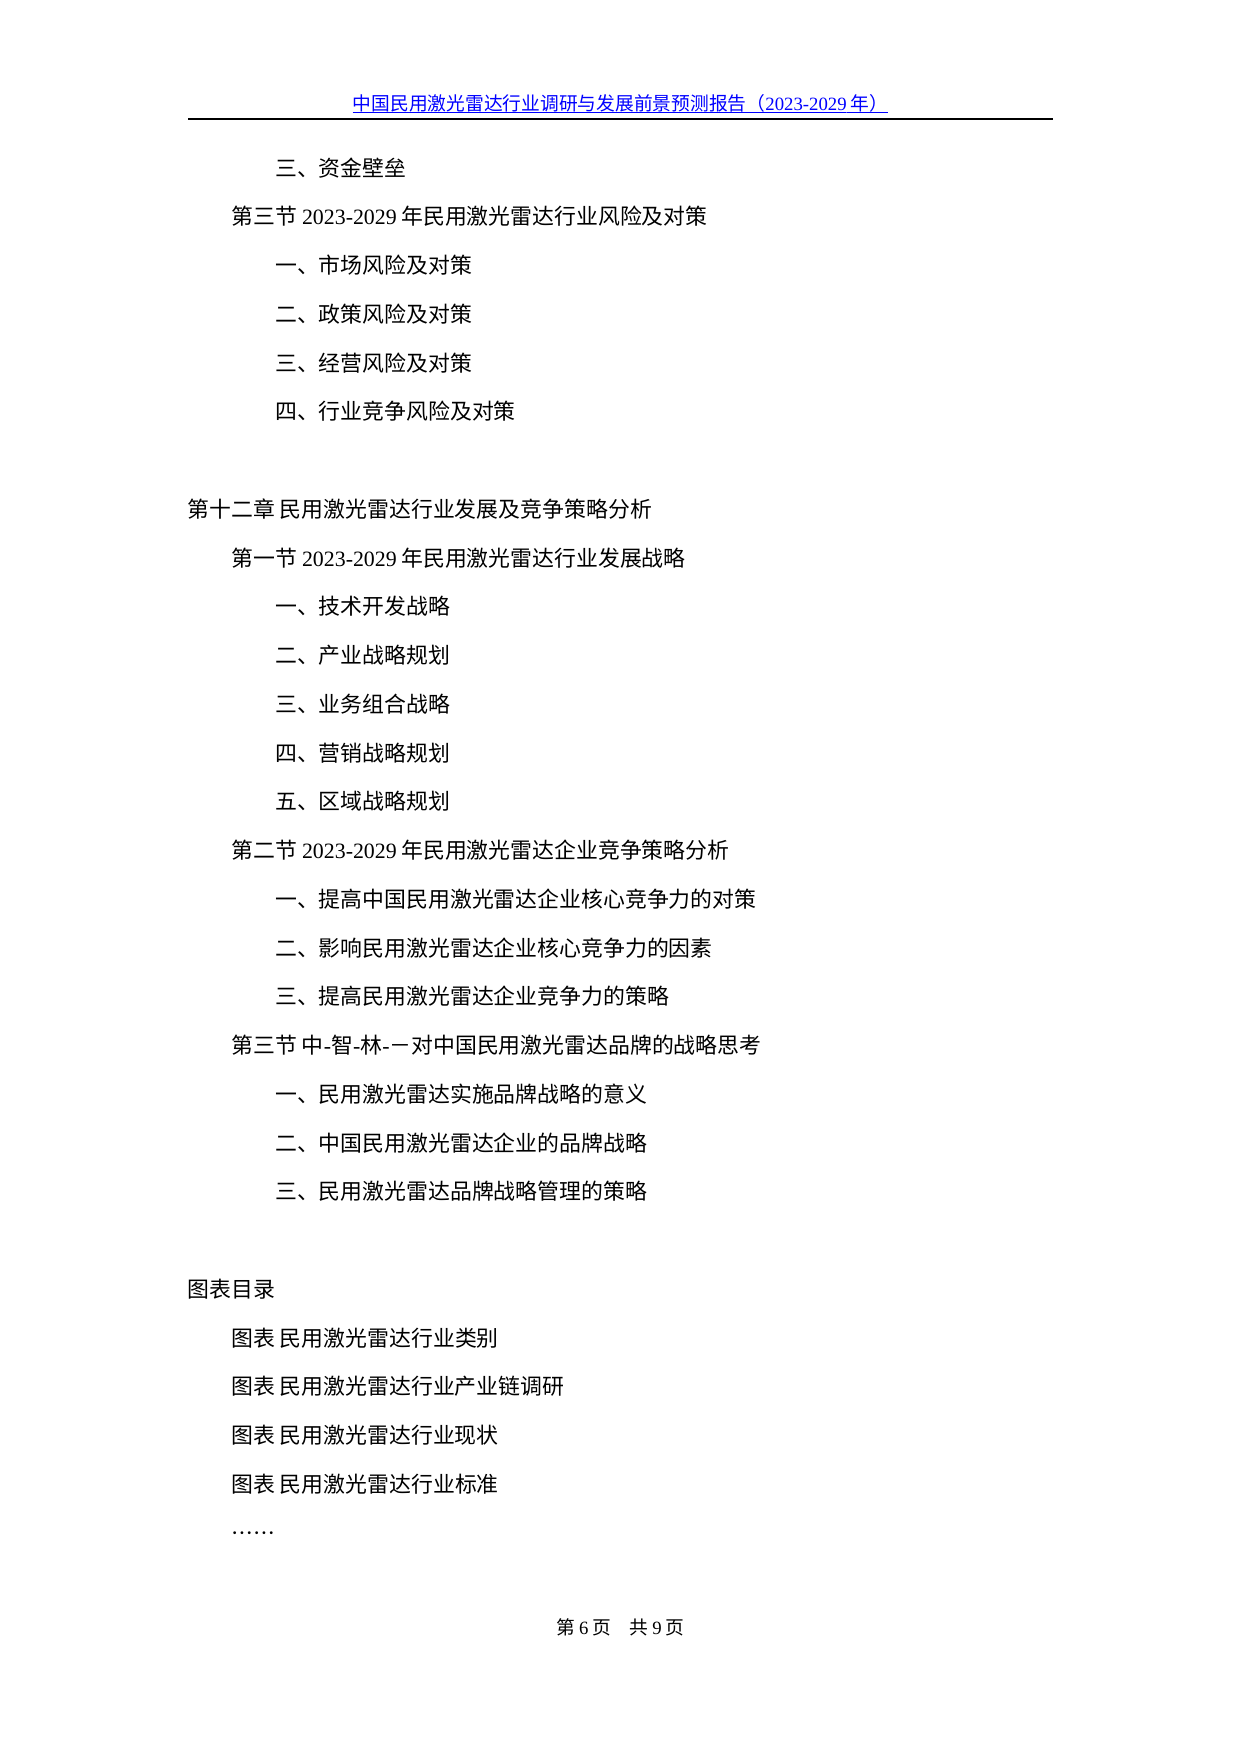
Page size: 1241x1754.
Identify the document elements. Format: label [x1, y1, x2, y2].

text [187, 150, 1053, 1548]
